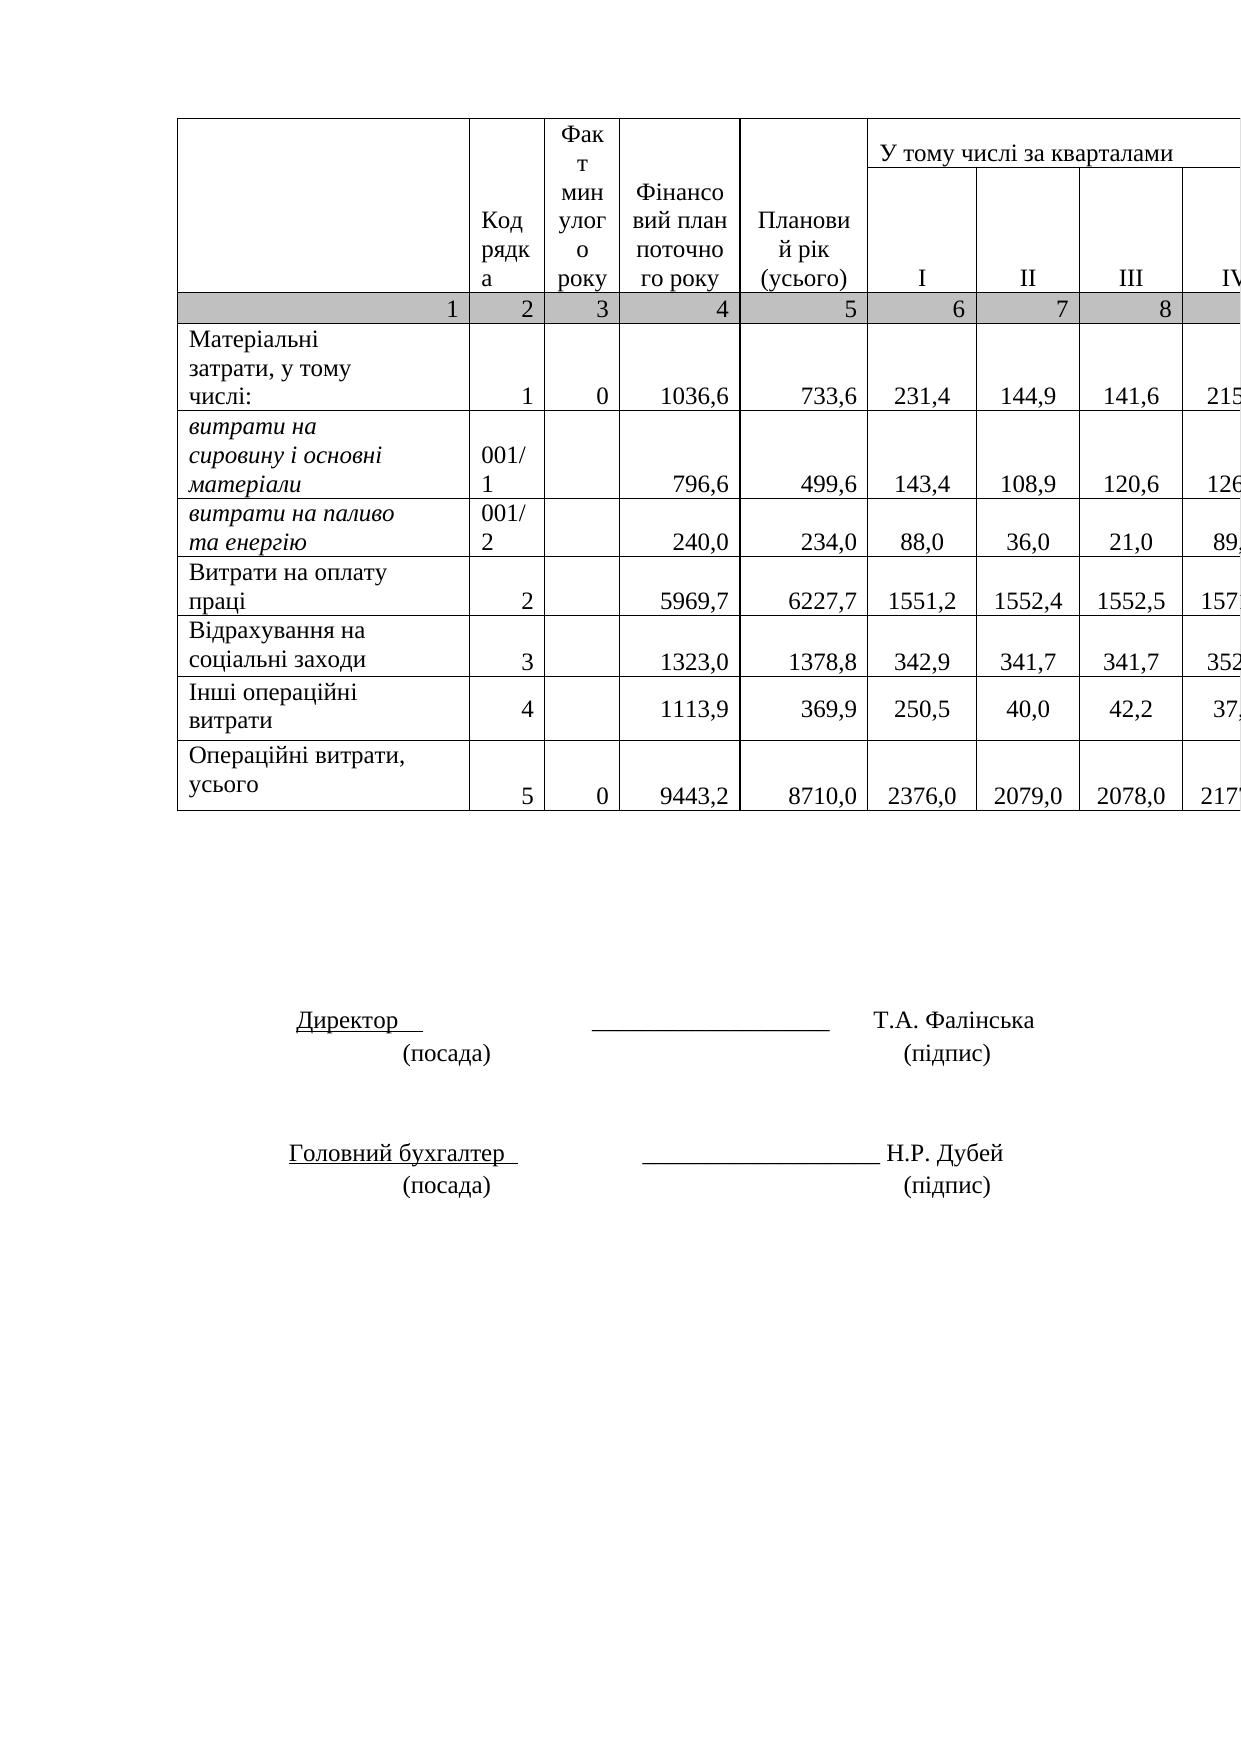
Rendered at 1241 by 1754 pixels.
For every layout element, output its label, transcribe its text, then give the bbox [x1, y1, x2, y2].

table_cell 342,9 [868, 616, 976, 676]
table_cell 1551,2 [868, 557, 976, 614]
table_cell витрати на паливо та енергію [178, 499, 420, 556]
table_cell 4 [620, 293, 739, 323]
table_header Факт минулого року [545, 119, 619, 292]
table_cell 1571,6 [1183, 557, 1240, 614]
table_cell 8710,0 [741, 741, 867, 810]
table_header У тому числі за кварталами [868, 119, 1240, 167]
table_cell 2079,0 [977, 741, 1079, 810]
table_cell 0 [545, 741, 619, 810]
table_header Плановий рік (усього) [741, 119, 867, 292]
table_cell [420, 499, 469, 556]
table_cell 240,0 [620, 499, 739, 556]
table_cell 141,6 [1080, 324, 1182, 410]
table_cell [420, 616, 469, 676]
table_cell [545, 411, 619, 497]
table_header Фінансовий план поточного року [620, 119, 739, 292]
table_cell 1 [470, 324, 544, 410]
table_cell 2078,0 [1080, 741, 1182, 810]
table_cell 40,0 [977, 677, 1079, 739]
table_cell 341,7 [977, 616, 1079, 676]
table_cell 796,6 [620, 411, 739, 497]
table_cell 126,7 [1183, 411, 1240, 497]
table_cell 3 [470, 616, 544, 676]
table_cell 234,0 [741, 499, 867, 556]
text Директор ___________________ Т.А. Фалінська [177, 1006, 1152, 1034]
table_cell витрати на сировину і основні матеріали [178, 411, 420, 497]
table_cell 369,9 [741, 677, 867, 739]
table_cell [545, 557, 619, 614]
table_cell [420, 324, 469, 410]
table_cell Інші операційні витрати [178, 677, 420, 739]
table_header [178, 119, 469, 292]
table_cell 733,6 [741, 324, 867, 410]
table_cell 5 [741, 293, 867, 323]
table_cell 108,9 [977, 411, 1079, 497]
table_cell 0 [545, 324, 619, 410]
table_cell 120,6 [1080, 411, 1182, 497]
table_cell [420, 741, 469, 810]
table_cell 1323,0 [620, 616, 739, 676]
table_cell 2177,0 [1183, 741, 1240, 810]
table_cell 7 [977, 293, 1079, 323]
table_cell 2 [470, 557, 544, 614]
table_cell 341,7 [1080, 616, 1182, 676]
table_header Код рядка [470, 119, 544, 292]
table_cell 21,0 [1080, 499, 1182, 556]
table_cell 352,5 [1183, 616, 1240, 676]
table_cell 215,7 [1183, 324, 1240, 410]
table_cell 6227,7 [741, 557, 867, 614]
table_cell 1113,9 [620, 677, 739, 739]
table_cell 2376,0 [868, 741, 976, 810]
table_cell 3 [545, 293, 619, 323]
table_cell 1 [178, 293, 469, 323]
table_cell 9443,2 [620, 741, 739, 810]
table_cell 1036,6 [620, 324, 739, 410]
text Головний бухгалтер ___________________ Н.Р. Дубей [177, 1138, 1152, 1166]
table_cell 143,4 [868, 411, 976, 497]
table_cell I [868, 168, 976, 292]
table_cell 5 [470, 741, 544, 810]
table_cell 36,0 [977, 499, 1079, 556]
table_cell Відрахування на соціальні заходи [178, 616, 420, 676]
table_cell Матеріальні затрати, у тому числі: [178, 324, 420, 410]
table_cell [545, 677, 619, 739]
table_cell 88,0 [868, 499, 976, 556]
table_cell 42,2 [1080, 677, 1182, 739]
table_cell [420, 557, 469, 614]
table_cell 9 [1183, 293, 1240, 323]
table_cell 4 [470, 677, 544, 739]
table_cell Операційні витрати, усього [178, 741, 420, 810]
table_cell 001/1 [470, 411, 544, 497]
table_cell 2 [470, 293, 544, 323]
table_cell 5969,7 [620, 557, 739, 614]
table_cell IV [1183, 168, 1240, 292]
table_cell 6 [868, 293, 976, 323]
table_cell 250,5 [868, 677, 976, 739]
table_cell 37,2 [1183, 677, 1240, 739]
table_cell [420, 677, 469, 739]
table_cell [545, 616, 619, 676]
table_cell Витрати на оплату праці [178, 557, 420, 614]
table_cell 1552,5 [1080, 557, 1182, 614]
table_cell 1378,8 [741, 616, 867, 676]
table_cell 8 [1080, 293, 1182, 323]
table_cell III [1080, 168, 1182, 292]
table_cell 1552,4 [977, 557, 1079, 614]
table_cell 89,0 [1183, 499, 1240, 556]
table_cell 231,4 [868, 324, 976, 410]
text (посада) (підпис) [177, 1171, 1152, 1199]
table_cell 499,6 [741, 411, 867, 497]
table_cell II [977, 168, 1079, 292]
table_cell [545, 499, 619, 556]
table_cell [420, 411, 469, 497]
table_cell 144,9 [977, 324, 1079, 410]
table_cell 001/2 [470, 499, 544, 556]
text (посада) (підпис) [177, 1038, 1152, 1067]
